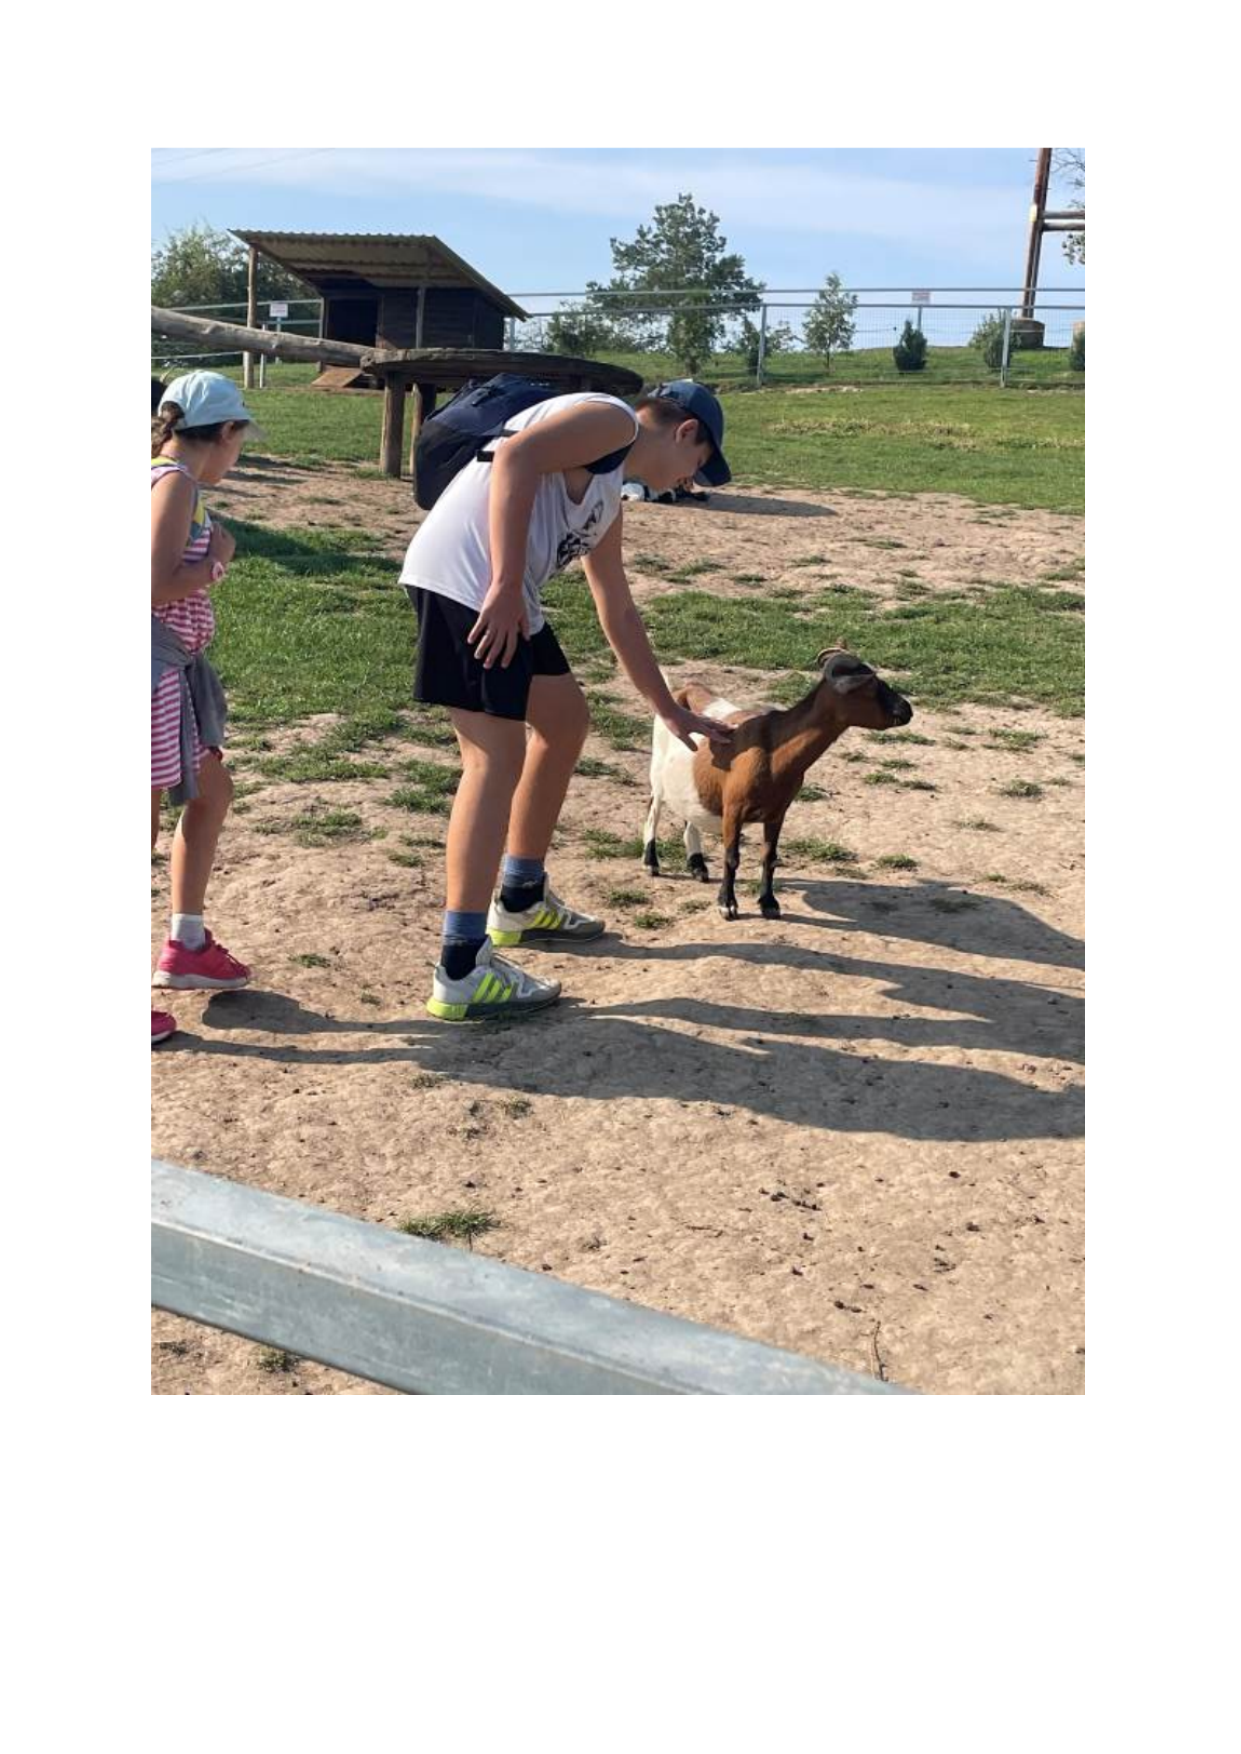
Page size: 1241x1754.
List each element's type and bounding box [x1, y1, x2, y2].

picture [152, 149, 1085, 1394]
